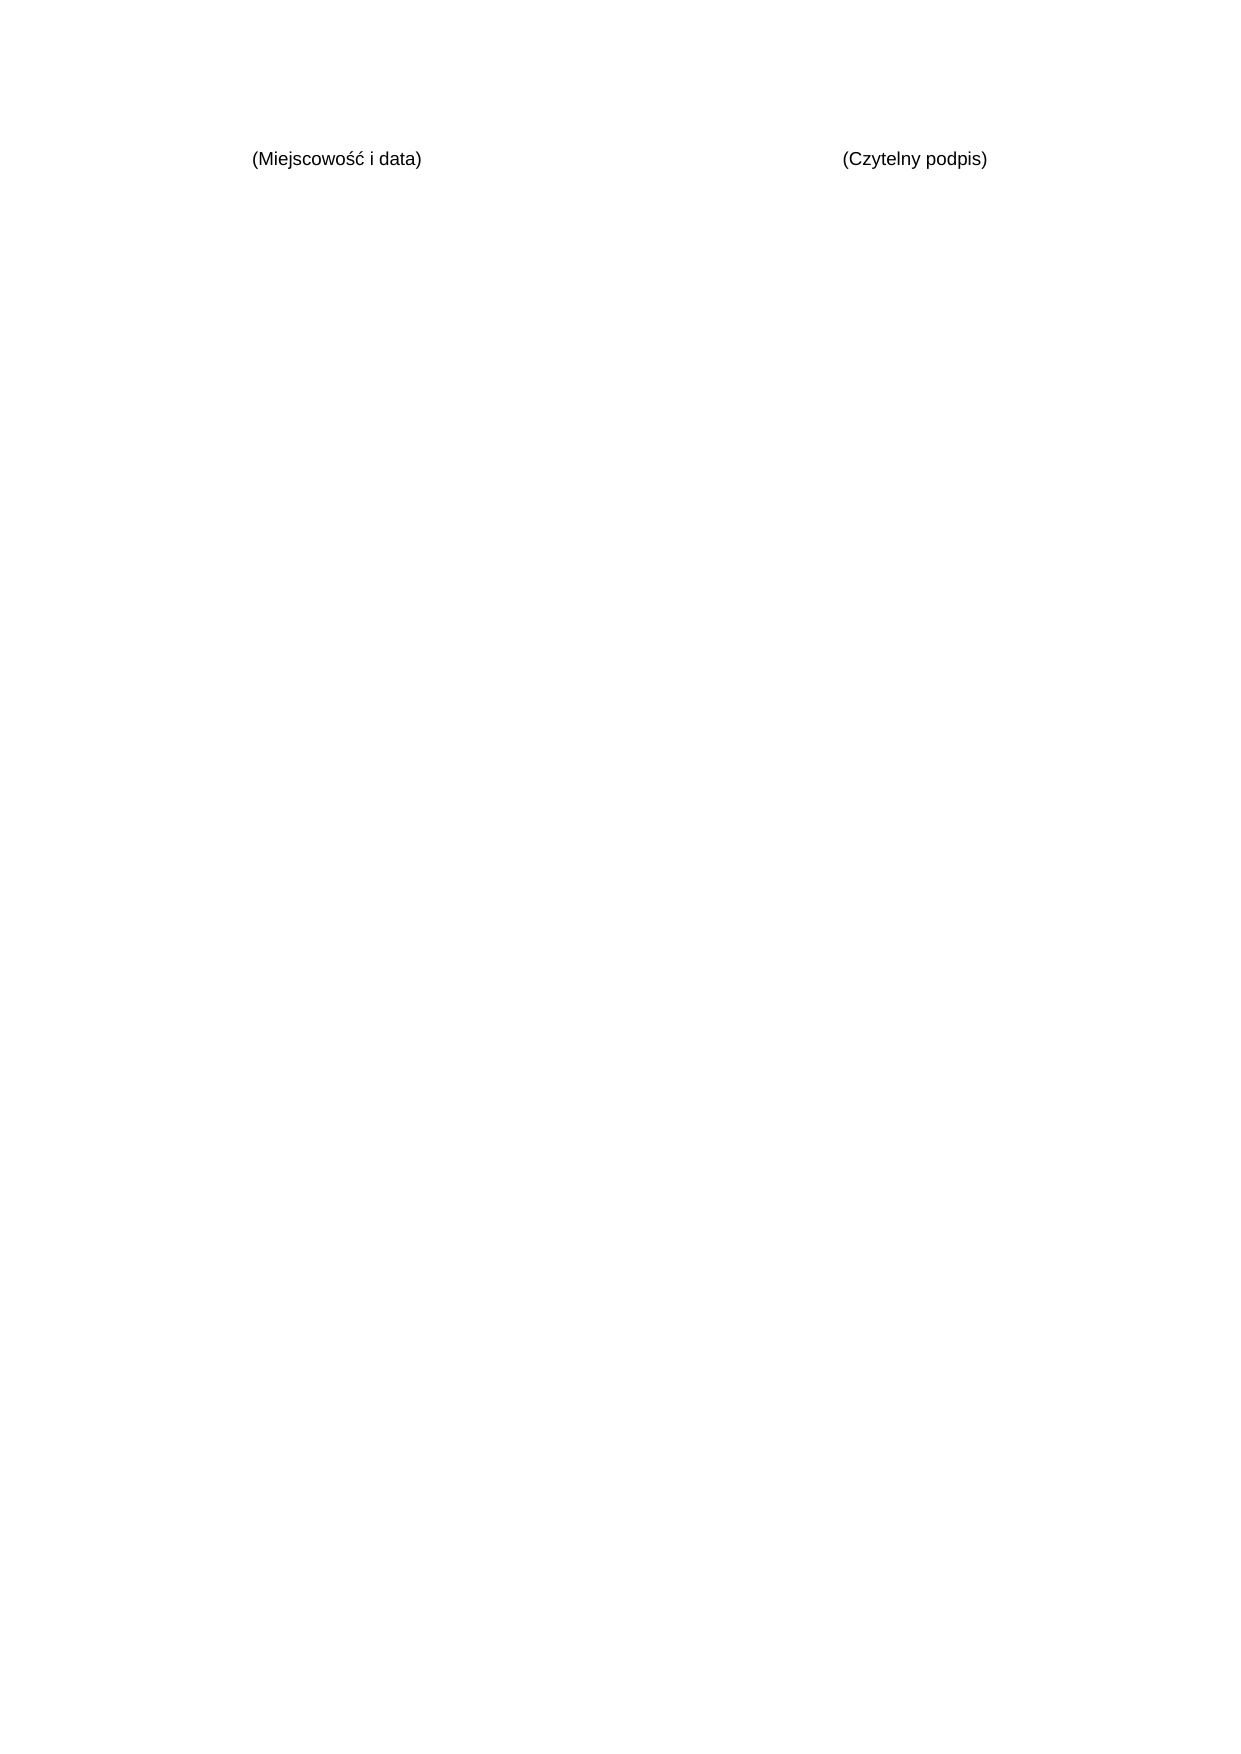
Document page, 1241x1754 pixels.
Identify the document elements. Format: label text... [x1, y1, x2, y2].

text (Miejscowość i data) (Czytelny podpis) [148, 148, 1093, 169]
